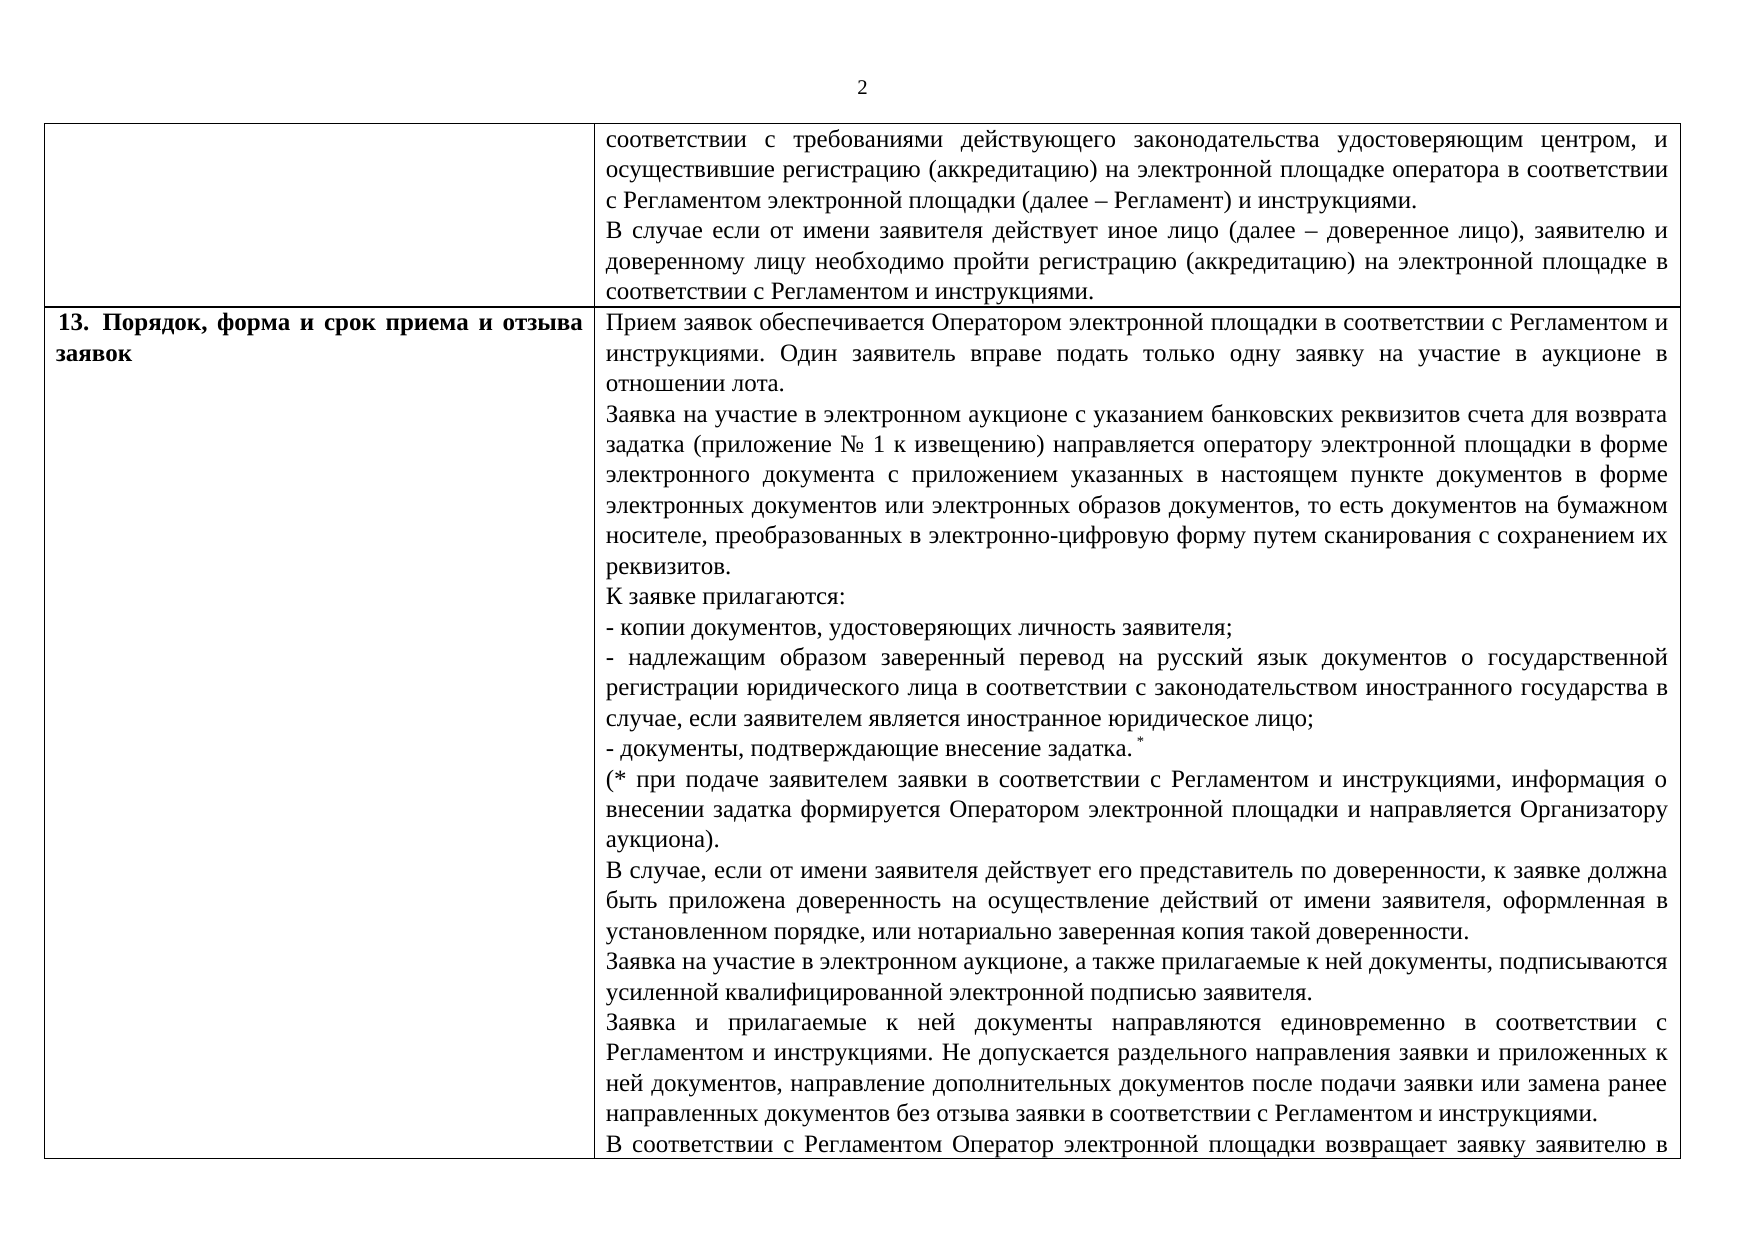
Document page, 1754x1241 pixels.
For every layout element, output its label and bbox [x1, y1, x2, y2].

table_cell [45, 308, 594, 1157]
table_cell [45, 124, 594, 306]
table_cell [595, 308, 1680, 1157]
table_cell [595, 124, 1680, 306]
